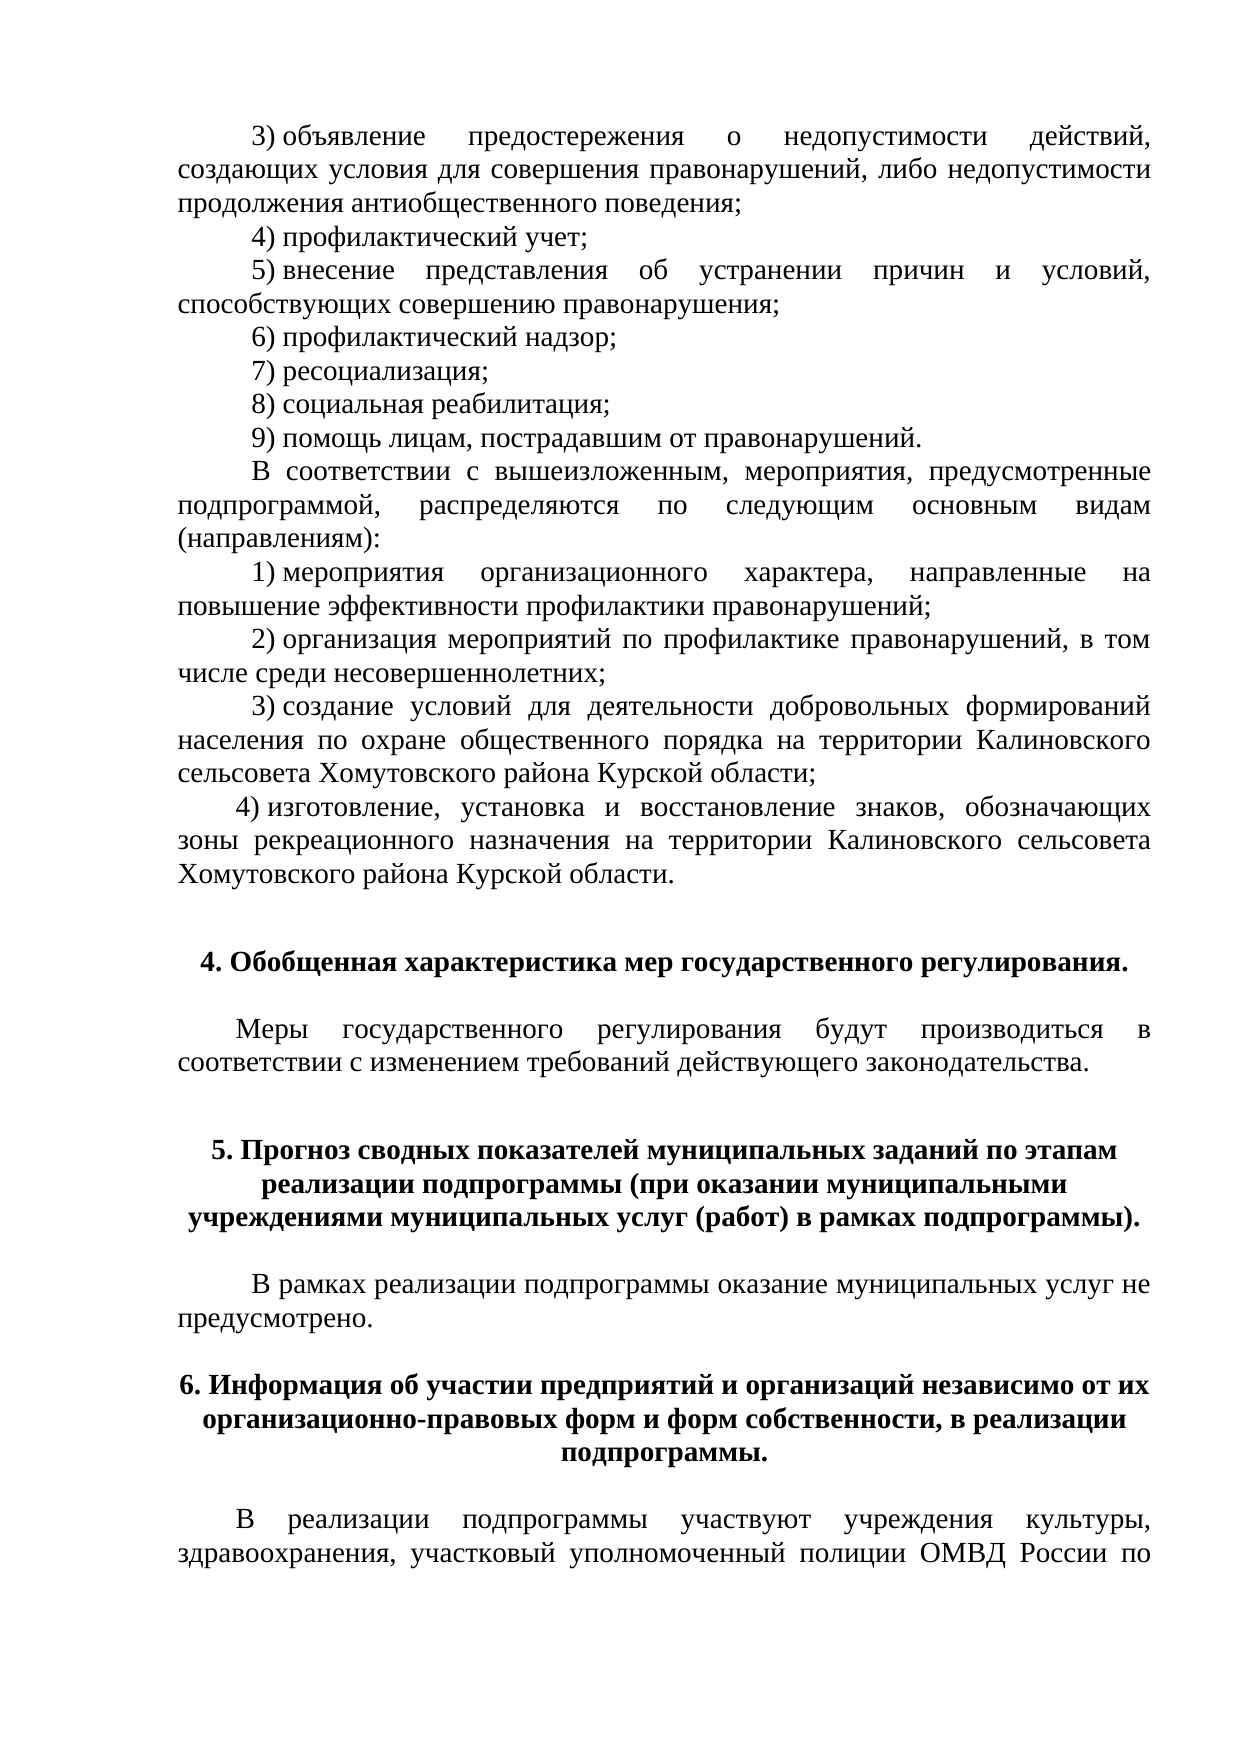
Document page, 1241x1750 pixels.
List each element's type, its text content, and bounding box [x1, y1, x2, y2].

text 7) ресоциализация; [177, 353, 1152, 386]
text 4) изготовление, установка и восстановление знаков, обозначающих зоны рекреационного назначения на территории Калиновского сельсовета Хомутовского района Курской области. [177, 789, 1152, 889]
text Меры государственного регулирования будут производиться в соответствии с изменением требований действующего законодательства. [177, 1011, 1152, 1078]
text 1) мероприятия организационного характера, направленные на повышение эффективности профилактики правонарушений; [177, 554, 1152, 621]
text 3) создание условий для деятельности добровольных формирований населения по охране общественного порядка на территории Калиновского сельсовета Хомутовского района Курской области; [177, 688, 1152, 789]
subtitle 5. Прогноз сводных показателей муниципальных заданий по этапам реализации подпрограммы (при оказании муниципальными учреждениями муниципальных услуг (работ) в рамках подпрограммы). [177, 1132, 1152, 1233]
text 2) организация мероприятий по профилактике правонарушений, в том числе среди несовершеннолетних; [177, 621, 1152, 688]
text 6) профилактический надзор; [177, 319, 1152, 353]
text 9) помощь лицам, пострадавшим от правонарушений. [177, 420, 1152, 453]
text 3) объявление предостережения о недопустимости действий, создающих условия для совершения правонарушений, либо недопустимости продолжения антиобщественного поведения; [177, 118, 1152, 219]
text В соответствии с вышеизложенным, мероприятия, предусмотренные подпрограммой, распределяются по следующим основным видам (направлениям): [177, 453, 1152, 554]
subtitle 4. Обобщенная характеристика мер государственного регулирования. [177, 944, 1152, 977]
text 8) социальная реабилитация; [177, 386, 1152, 420]
text В рамках реализации подпрограммы оказание муниципальных услуг не предусмотрено. [177, 1267, 1152, 1334]
text 4) профилактический учет; [177, 219, 1152, 252]
text 5) внесение представления об устранении причин и условий, способствующих совершению правонарушения; [177, 252, 1152, 319]
text 6. Информация об участии предприятий и организаций независимо от их организационно-правовых форм и форм собственности, в реализации подпрограммы. [177, 1367, 1152, 1468]
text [177, 1501, 1152, 1568]
